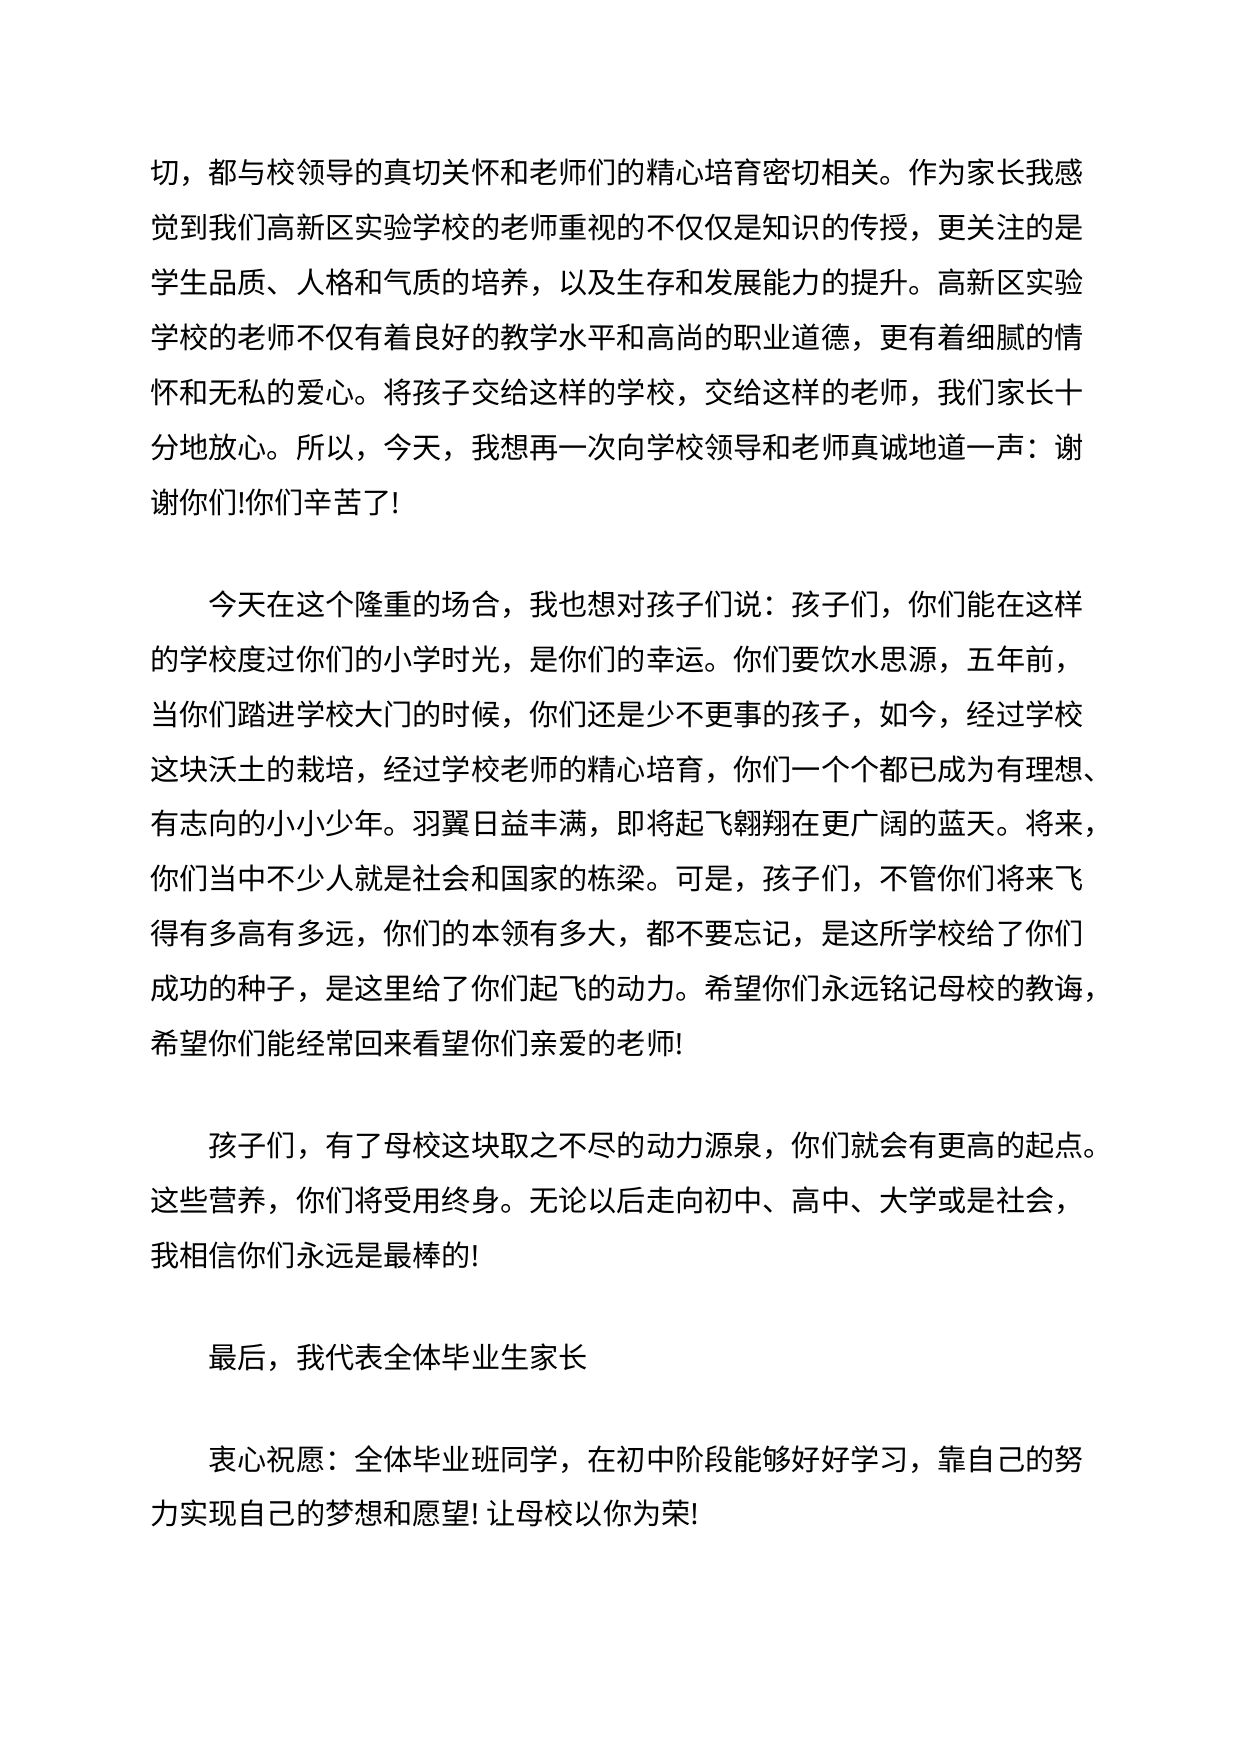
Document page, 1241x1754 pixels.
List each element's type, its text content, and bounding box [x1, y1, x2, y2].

text 最后，我代表全体毕业生家长 [150, 1334, 1090, 1377]
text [150, 150, 1090, 522]
text 衷心祝愿：全体毕业班同学，在初中阶段能够好好学习，靠自己的努力实现自己的梦想和愿望! 让母校以你为荣! [150, 1436, 1090, 1533]
text 孩子们，有了母校这块取之不尽的动力源泉，你们就会有更高的起点。这些营养，你们将受用终身。无论以后走向初中、高中、大学或是社会，我相信你们永远是最棒的! [150, 1122, 1090, 1275]
text 今天在这个隆重的场合，我也想对孩子们说：孩子们，你们能在这样的学校度过你们的小学时光，是你们的幸运。你们要饮水思源，五年前，当你们踏进学校大门的时候，你们还是少不更事的孩子，如今，经过学校这块沃土的栽培，经过学校老师的精心培育，你们一个个都已成为有理想、有志向的小小少年。羽翼日益丰满，即将起飞翱翔在更广阔的蓝天。将来，你们当中不少人就是社会和国家的栋梁。可是，孩子们，不管你们将来飞得有多高有多远，你们的本领有多大，都不要忘记，是这所学校给了你们成功的种子，是这里给了你们起飞的动力。希望你们永远铭记母校的教诲，希望你们能经常回来看望你们亲爱的老师! [150, 581, 1090, 1063]
